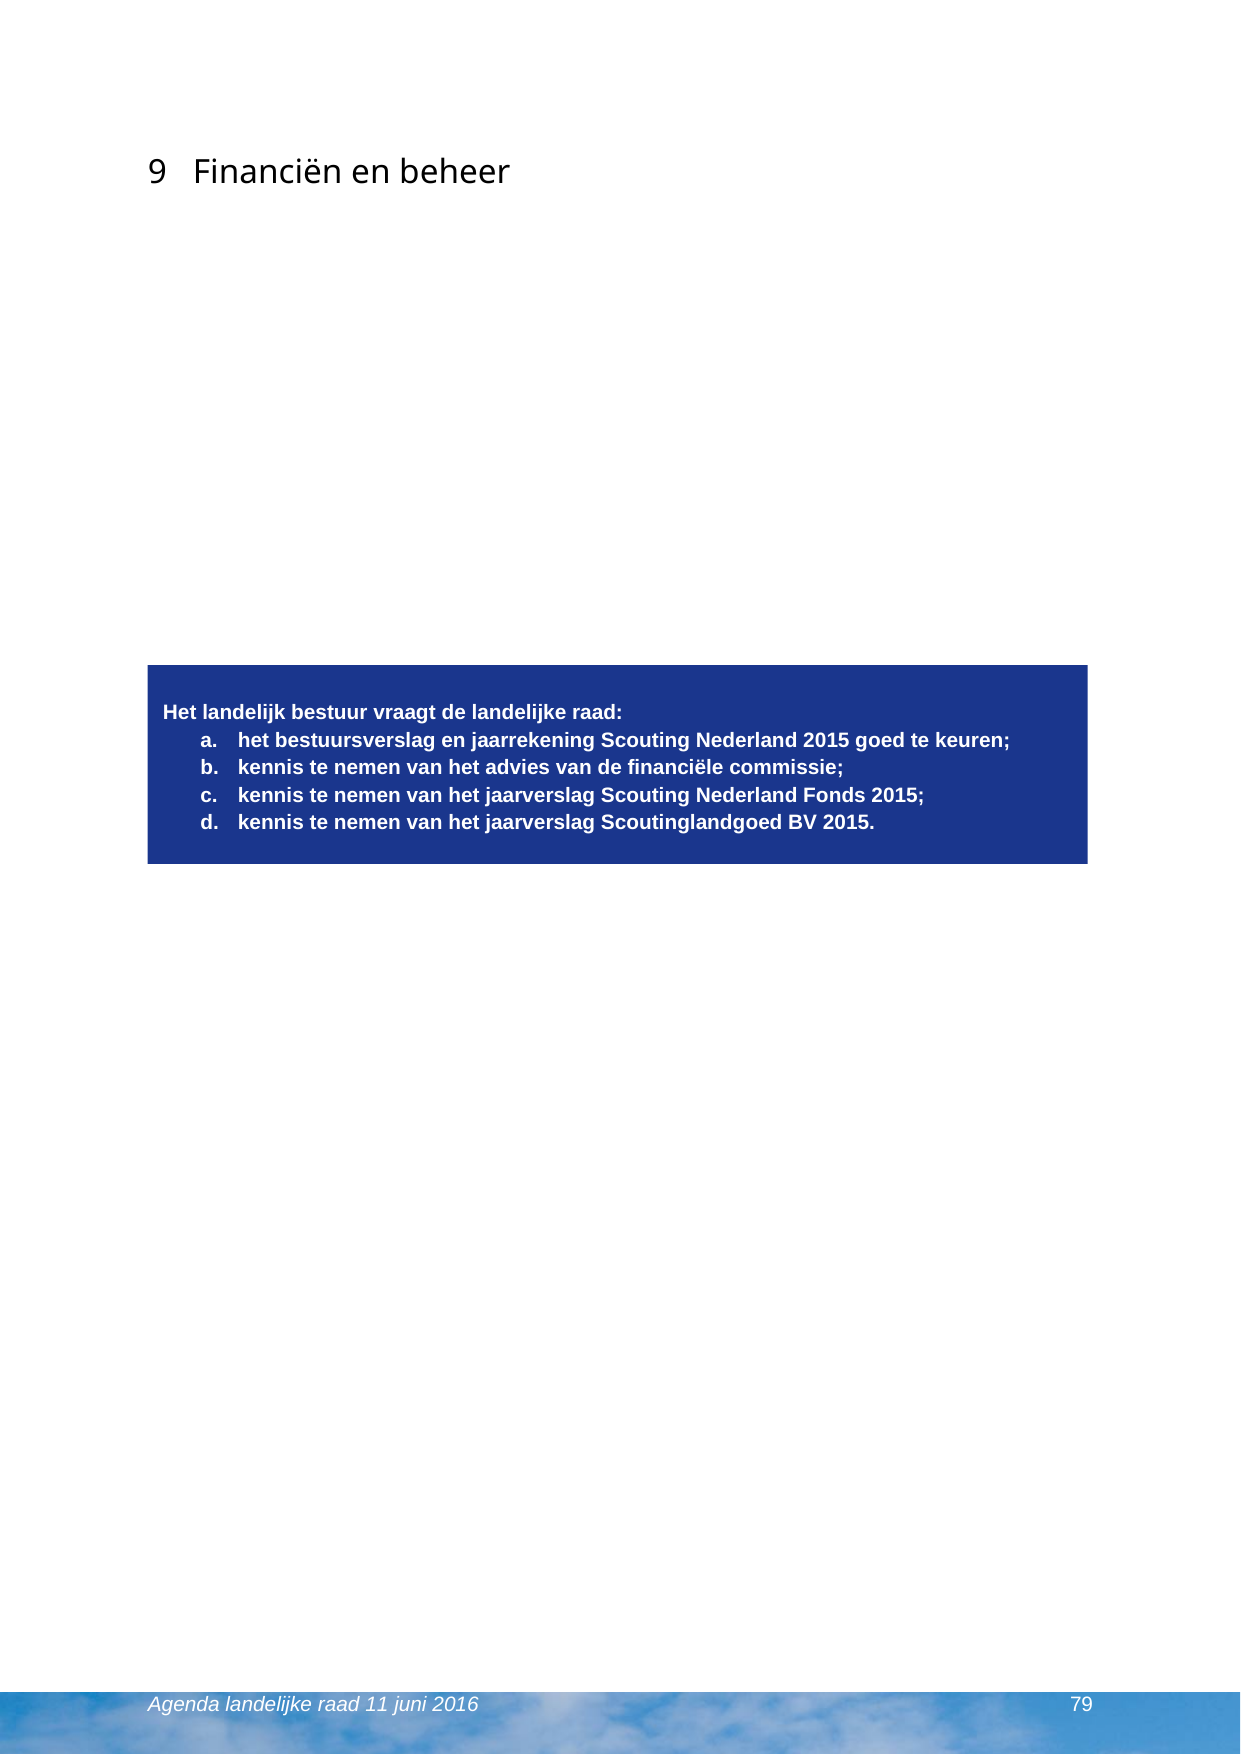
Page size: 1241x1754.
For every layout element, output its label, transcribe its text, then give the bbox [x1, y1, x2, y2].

picture [0, 1692, 1241, 1754]
subtitle 9 Financiën en beheer [148, 148, 1092, 193]
